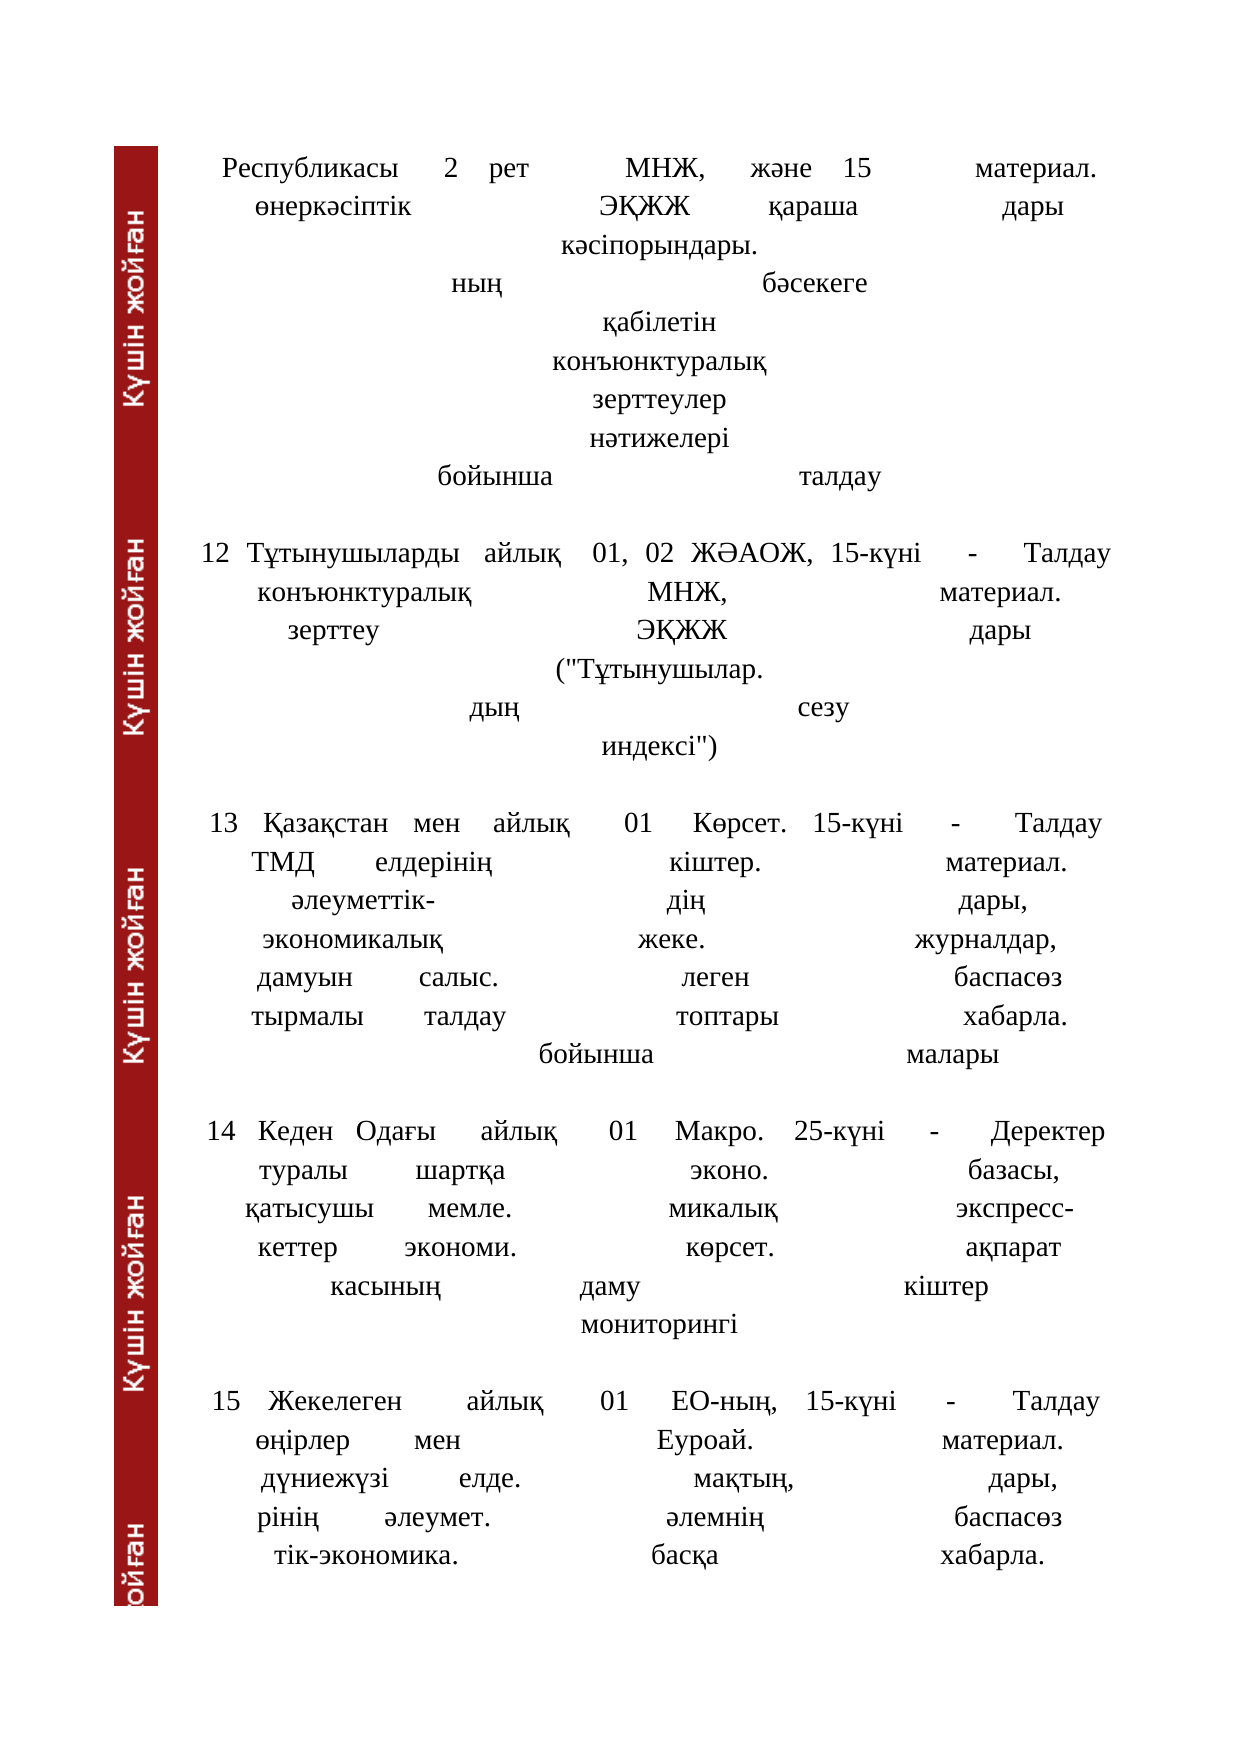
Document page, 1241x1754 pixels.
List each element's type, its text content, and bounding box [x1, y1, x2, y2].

picture [114, 146, 158, 150]
picture [114, 1571, 158, 1606]
